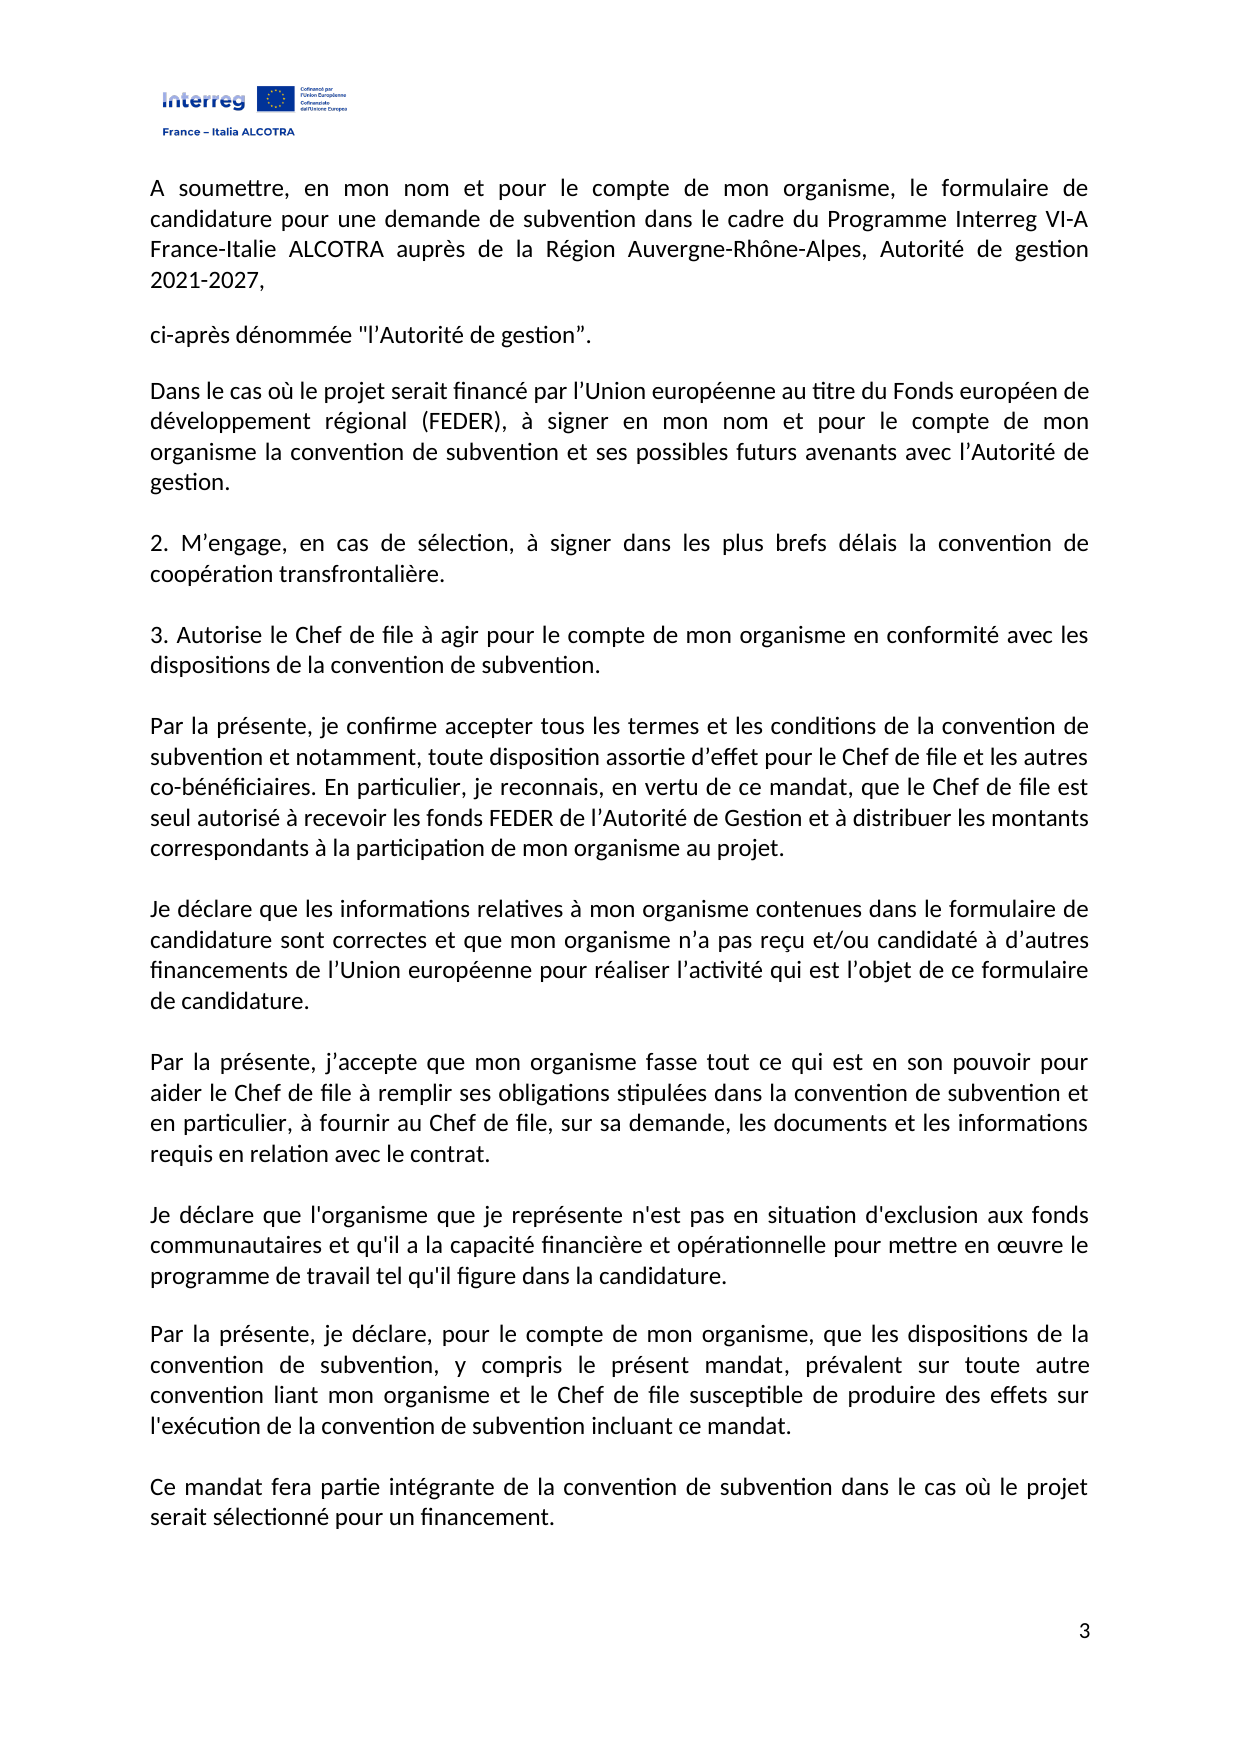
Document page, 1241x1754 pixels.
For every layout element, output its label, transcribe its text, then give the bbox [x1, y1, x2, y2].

text Par la présente, j’accepte que mon organisme fasse tout ce qui est en son pouvoir pour aider le Chef de file à remplir ses obligations stipulées dans la convention de subvention et en particulier, à fournir au Chef de file, sur sa demande, les documents et les informations requis en relation avec le contrat. [150, 1046, 1090, 1168]
text Je déclare que les informations relatives à mon organisme contenues dans le formulaire de candidature sont correctes et que mon organisme n’a pas reçu et/ou candidaté à d’autres financements de l’Union européenne pour réaliser l’activité qui est l’objet de ce formulaire de candidature. [150, 894, 1090, 1016]
text Par la présente, je déclare, pour le compte de mon organisme, que les dispositions de la convention de subvention, y compris le présent mandat, prévalent sur toute autre convention liant mon organisme et le Chef de file susceptible de produire des effets sur l'exécution de la convention de subvention incluant ce mandat. [150, 1318, 1090, 1441]
text A soumettre, en mon nom et pour le compte de mon organisme, le formulaire de candidature pour une demande de subvention dans le cadre du Programme Interreg VI-A France-Italie ALCOTRA auprès de la Région Auvergne-Rhône-Alpes, Autorité de gestion 2021-2027, [150, 172, 1090, 294]
text Ce mandat fera partie intégrante de la convention de subvention dans le cas où le projet serait sélectionné pour un financement. [150, 1471, 1090, 1532]
text Je déclare que l'organisme que je représente n'est pas en situation d'exclusion aux fonds communautaires et qu'il a la capacité financière et opérationnelle pour mettre en œuvre le programme de travail tel qu'il figure dans la candidature. [150, 1199, 1090, 1290]
picture [150, 73, 395, 148]
text 3. Autorise le Chef de file à agir pour le compte de mon organisme en conformité avec les dispositions de la convention de subvention. [150, 619, 1090, 680]
text ci-après dénommée "l’Autorité de gestion”. [150, 319, 1090, 350]
text Dans le cas où le projet serait financé par l’Union européenne au titre du Fonds européen de développement régional (FEDER), à signer en mon nom et pour le compte de mon organisme la convention de subvention et ses possibles futurs avenants avec l’Autorité de gestion. [150, 375, 1090, 497]
text 2. M’engage, en cas de sélection, à signer dans les plus brefs délais la convention de coopération transfrontalière. [150, 527, 1090, 588]
text Par la présente, je confirme accepter tous les termes et les conditions de la convention de subvention et notamment, toute disposition assortie d’effet pour le Chef de file et les autres co-bénéficiaires. En particulier, je reconnais, en vertu de ce mandat, que le Chef de file est seul autorisé à recevoir les fonds FEDER de l’Autorité de Gestion et à distribuer les montants correspondants à la participation de mon organisme au projet. [150, 711, 1090, 863]
